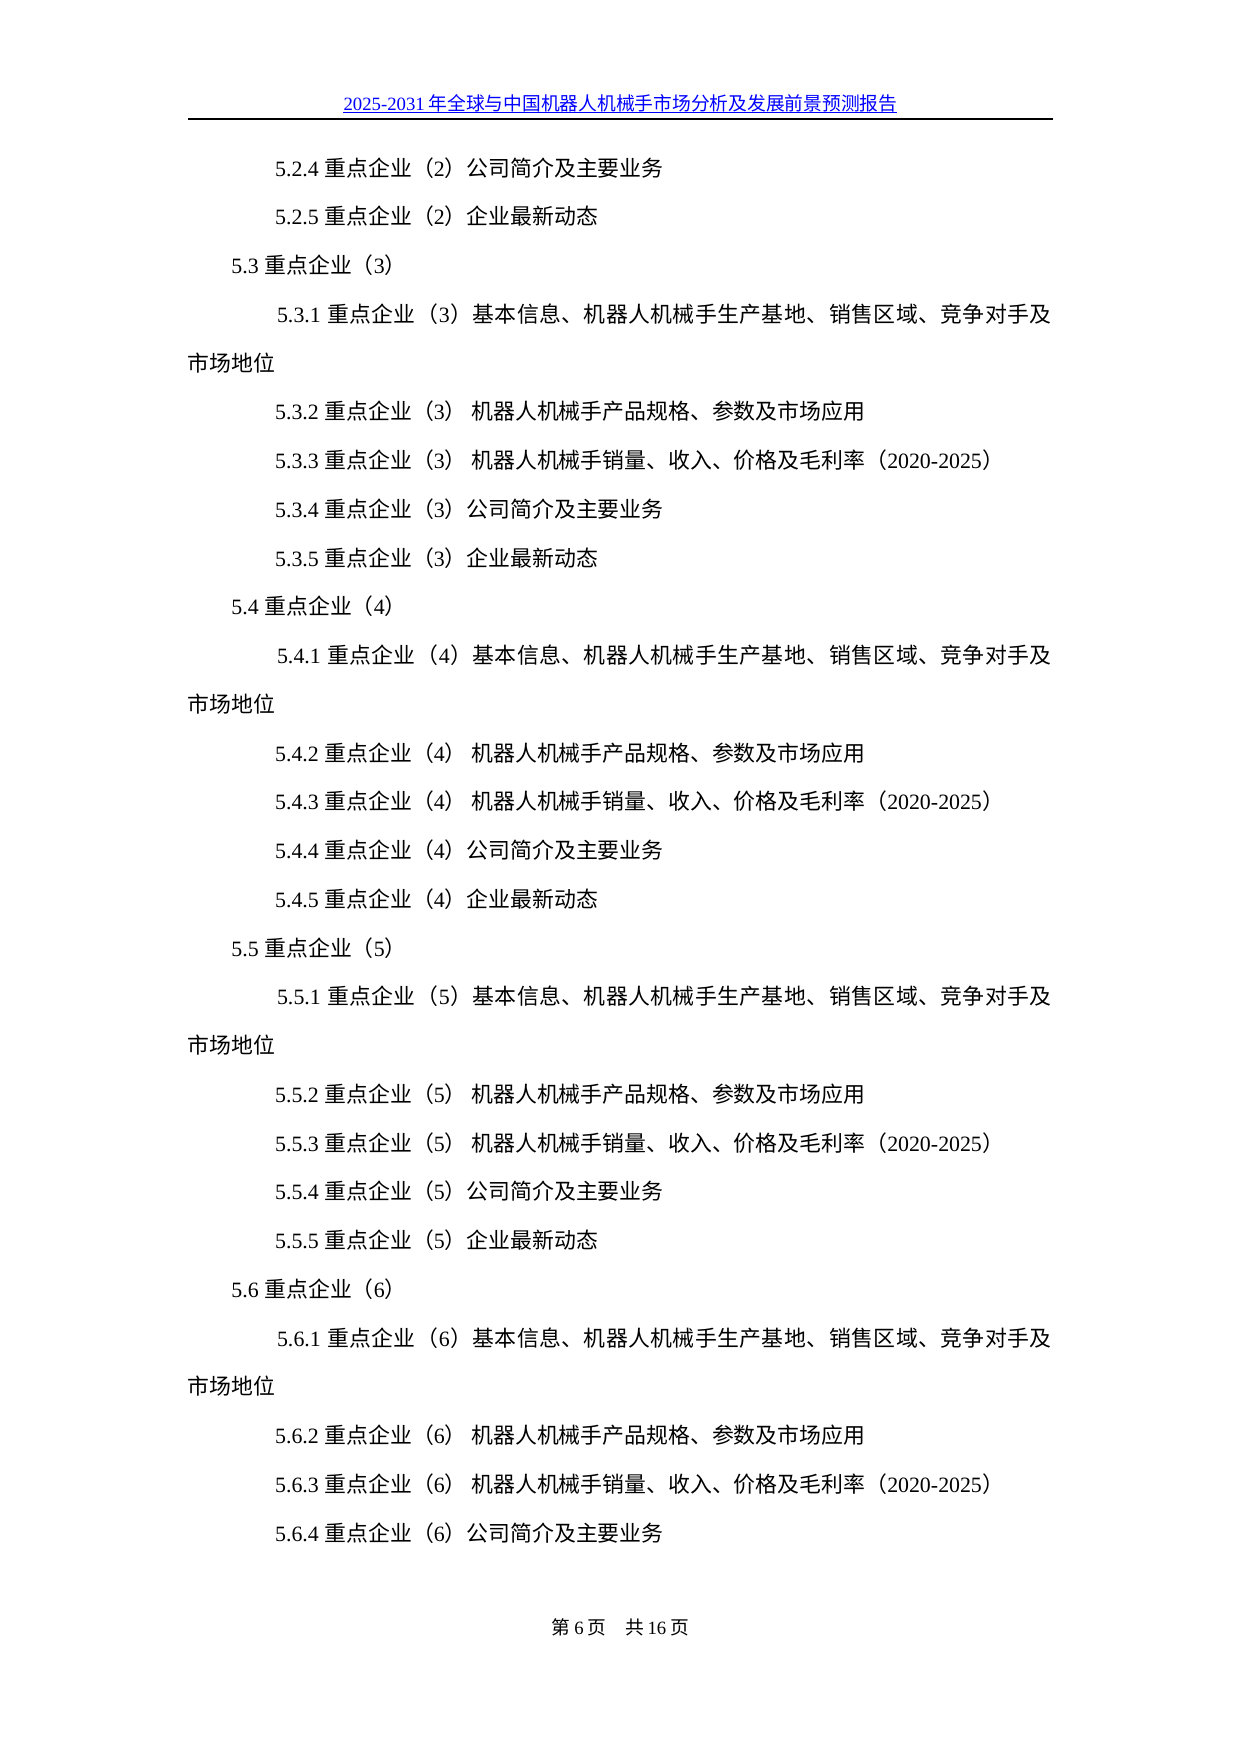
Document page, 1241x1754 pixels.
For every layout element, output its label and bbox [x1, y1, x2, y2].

text [187, 150, 1053, 1548]
